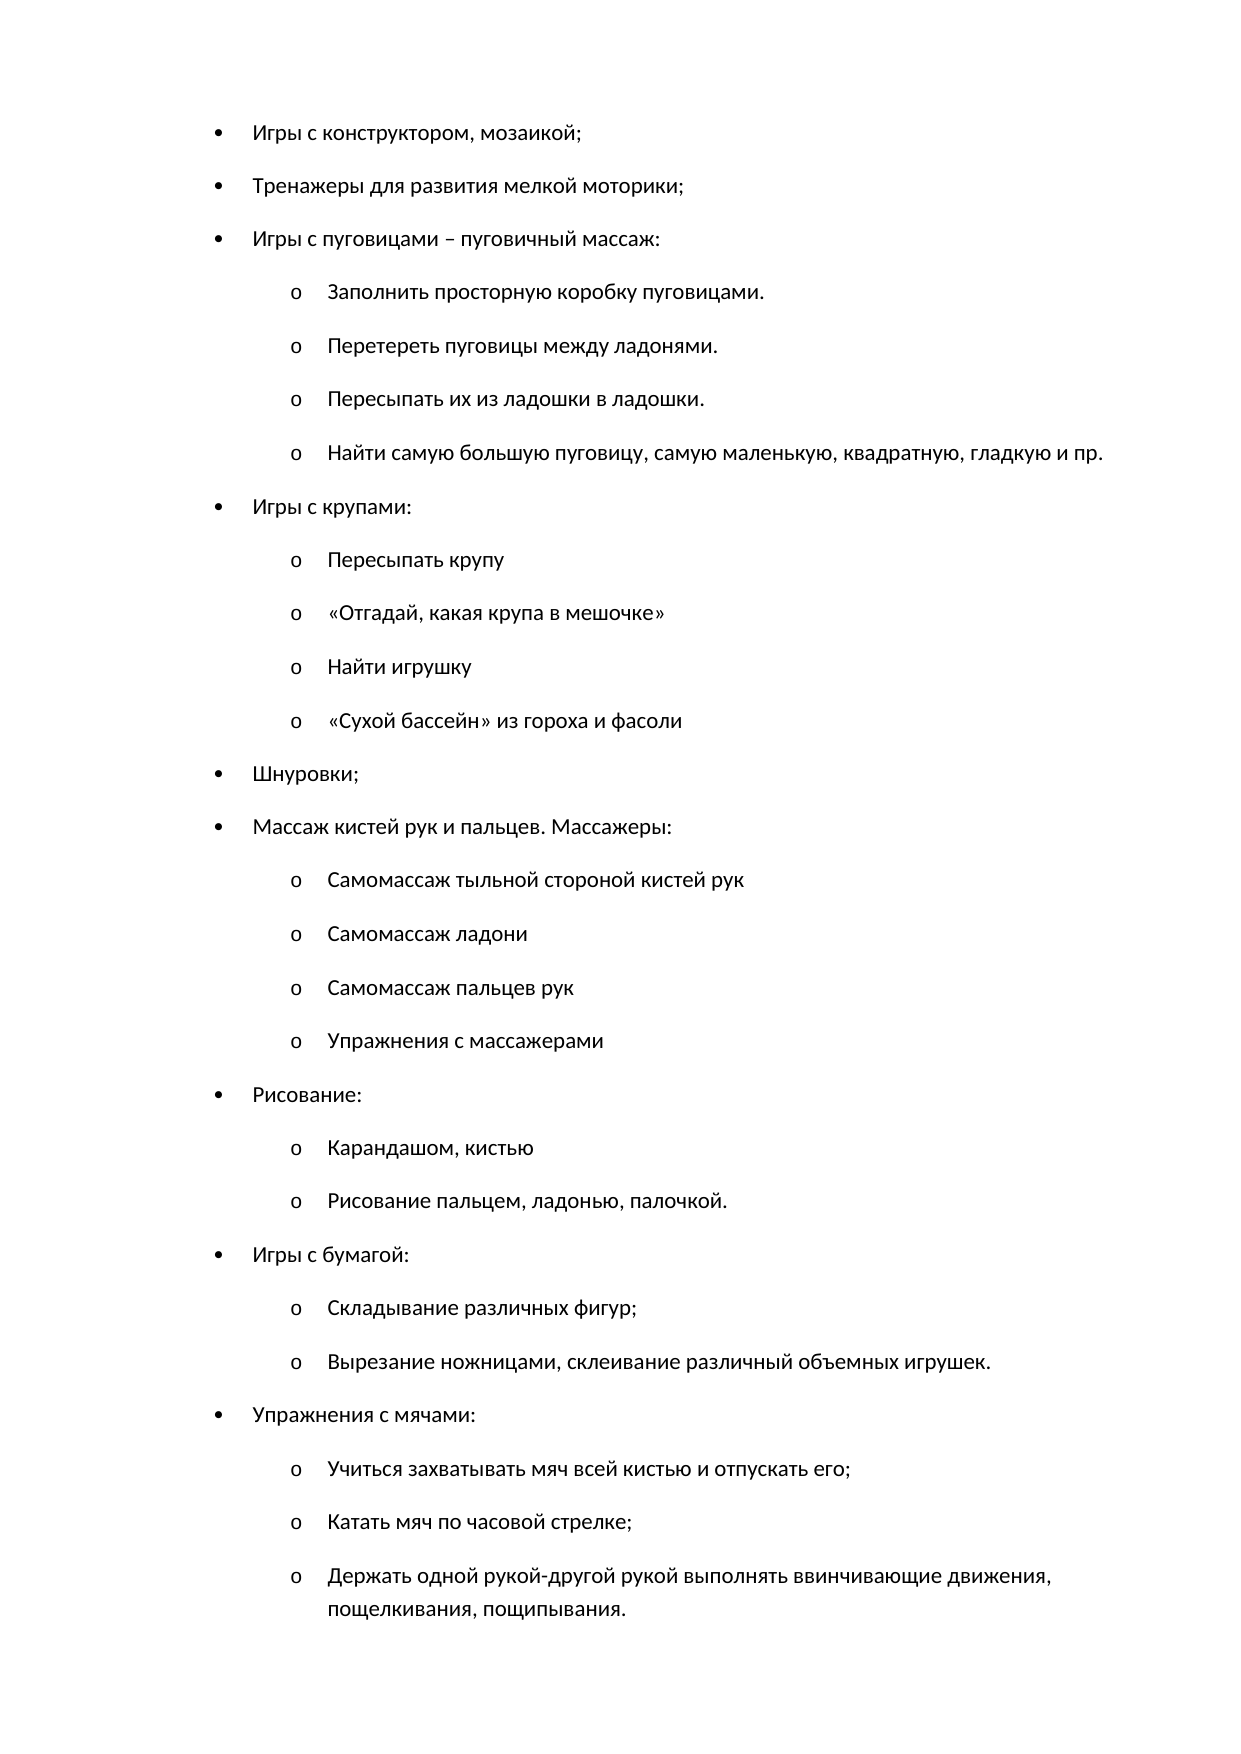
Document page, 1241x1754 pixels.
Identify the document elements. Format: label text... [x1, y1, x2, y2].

list Вырезание ножницами, склеивание различный объемных игрушек. [290, 1347, 1152, 1376]
list Тренажеры для развития мелкой моторики; [215, 171, 1152, 199]
list Найти самую большую пуговицу, самую маленькую, квадратную, гладкую и пр. [290, 438, 1152, 467]
list Рисование: [215, 1080, 1152, 1108]
list Заполнить просторную коробку пуговицами. [290, 277, 1152, 306]
list Самомассаж ладони [290, 919, 1152, 948]
list Пересыпать крупу [290, 545, 1152, 573]
list Самомассаж пальцев рук [290, 973, 1152, 1001]
list Игры с бумагой: [215, 1240, 1152, 1268]
list Упражнения с мячами: [215, 1401, 1152, 1429]
list Карандашом, кистью [290, 1133, 1152, 1162]
list Рисование пальцем, ладонью, палочкой. [290, 1187, 1152, 1215]
list «Отгадай, какая крупа в мешочке» [290, 598, 1152, 627]
list Упражнения с массажерами [290, 1026, 1152, 1055]
list Учиться захватывать мяч всей кистью и отпускать его; [290, 1454, 1152, 1482]
list Пересыпать их из ладошки в ладошки. [290, 384, 1152, 413]
list Самомассаж тыльной стороной кистей рук [290, 865, 1152, 894]
list Катать мяч по часовой стрелке; [290, 1507, 1152, 1536]
list Шнуровки; [215, 759, 1152, 787]
list Игры с пуговицами – пуговичный массаж: [215, 224, 1152, 252]
list «Сухой бассейн» из гороха и фасоли [290, 706, 1152, 734]
list Игры с крупами: [215, 492, 1152, 520]
list Игры с конструктором, мозаикой; [215, 118, 1152, 146]
list Найти игрушку [290, 652, 1152, 681]
list Перетереть пуговицы между ладонями. [290, 331, 1152, 359]
list Держать одной рукой-другой рукой выполнять ввинчивающие движения, пощелкивания, пощипывания. [290, 1561, 1152, 1622]
list Складывание различных фигур; [290, 1293, 1152, 1322]
list Массаж кистей рук и пальцев. Массажеры: [215, 812, 1152, 840]
